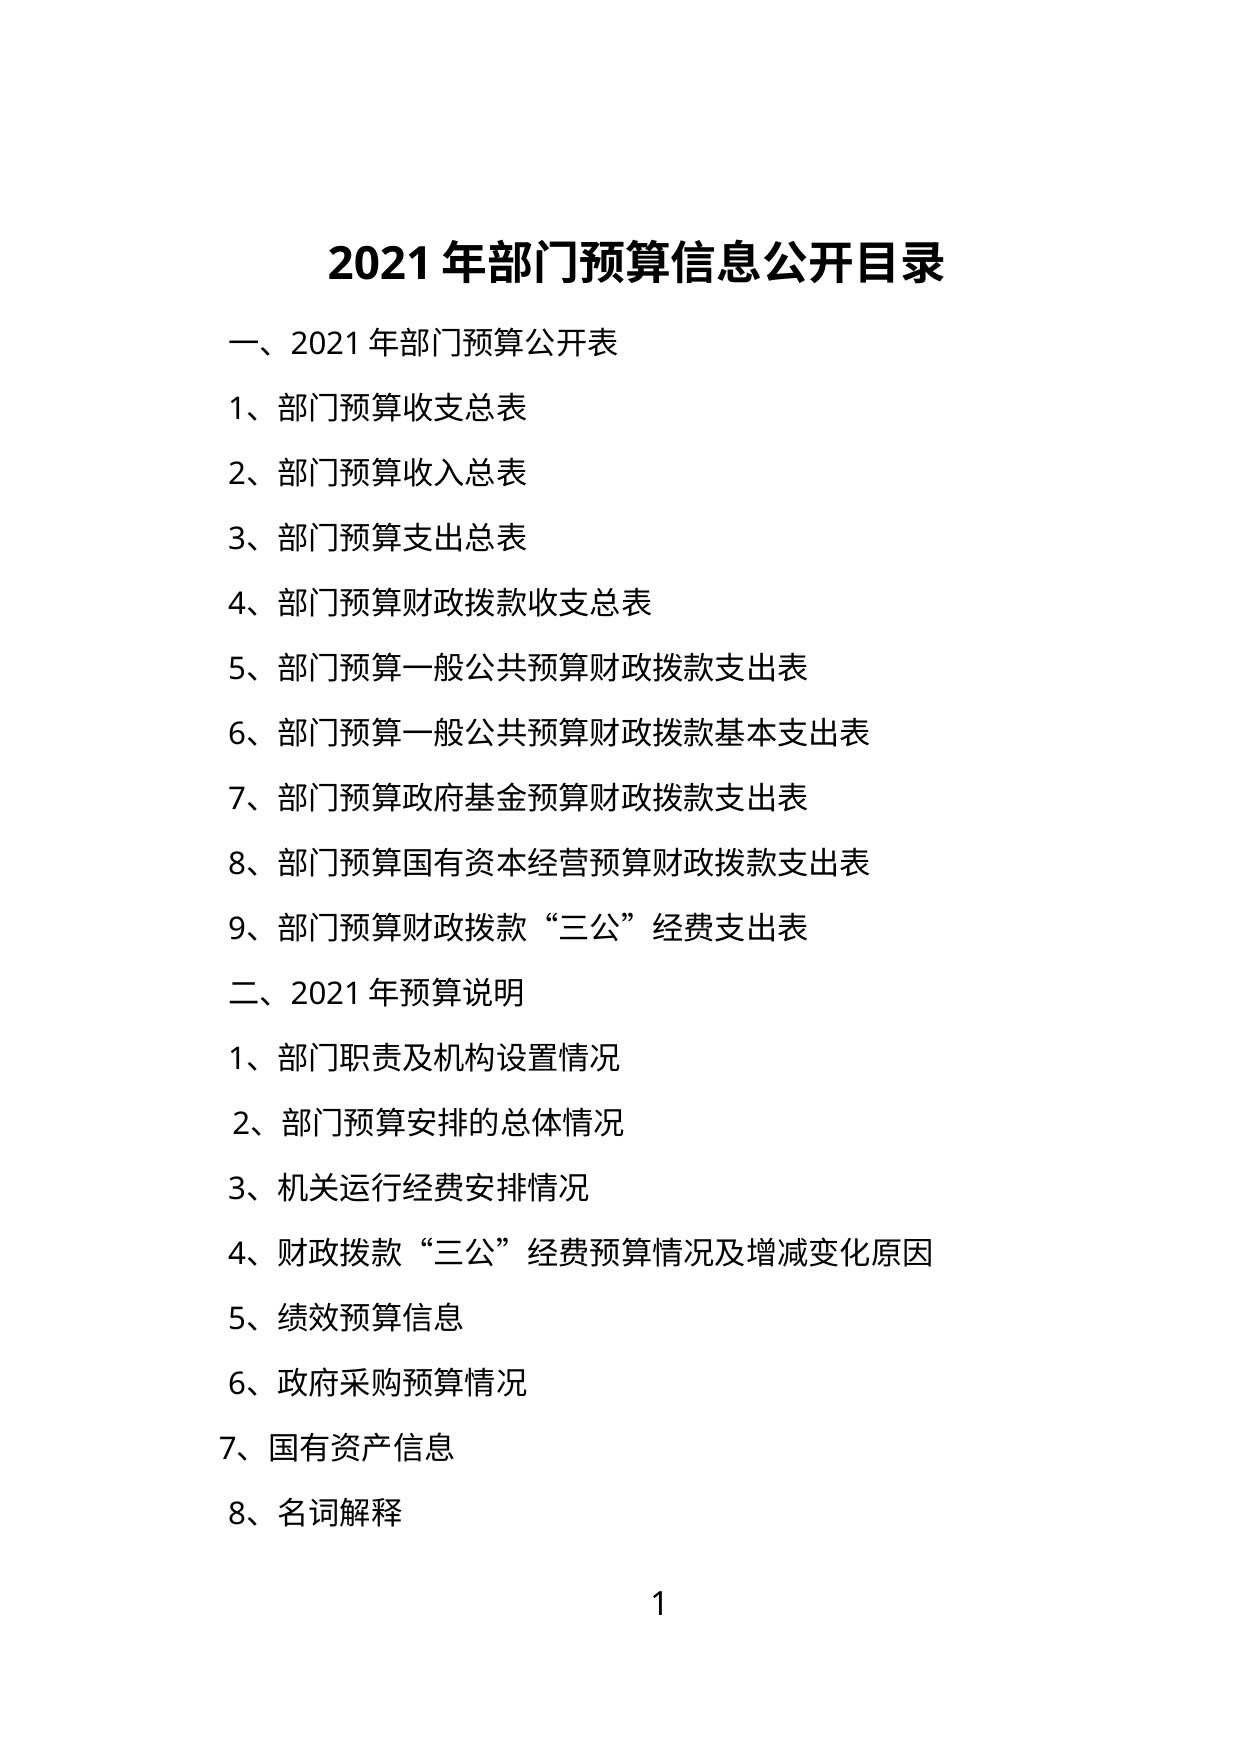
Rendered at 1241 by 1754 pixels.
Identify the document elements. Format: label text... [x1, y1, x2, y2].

list 部门职责及机构设置情况 [165, 1023, 1087, 1088]
list 部门预算支出总表 [165, 503, 1087, 568]
list 部门预算政府基金预算财政拨款支出表 [165, 763, 1087, 828]
text 4、财政拨款“三公”经费预算情况及增减变化原因 [165, 1218, 1087, 1283]
text 二、2021年预算说明 [165, 958, 1087, 1023]
text 7、国有资产信息 [165, 1413, 1087, 1478]
text 一、2021年部门预算公开表 [165, 308, 1087, 373]
text 2021年部门预算信息公开目录 [165, 211, 1087, 308]
list 部门预算一般公共预算财政拨款支出表 [165, 633, 1087, 698]
text 8、名词解释 [165, 1478, 1087, 1543]
list 部门预算收入总表 [165, 438, 1087, 503]
list 部门预算财政拨款收支总表 [165, 568, 1087, 633]
list 部门预算一般公共预算财政拨款基本支出表 [165, 698, 1087, 763]
text 3、机关运行经费安排情况 [165, 1153, 1087, 1218]
list 部门预算财政拨款“三公”经费支出表 [165, 893, 1087, 958]
list 部门预算收支总表 [165, 373, 1087, 438]
text 5、绩效预算信息 [165, 1283, 1087, 1348]
text 2、部门预算安排的总体情况 [165, 1088, 1087, 1153]
list 部门预算国有资本经营预算财政拨款支出表 [165, 828, 1087, 893]
text 6、政府采购预算情况 [165, 1348, 1087, 1413]
